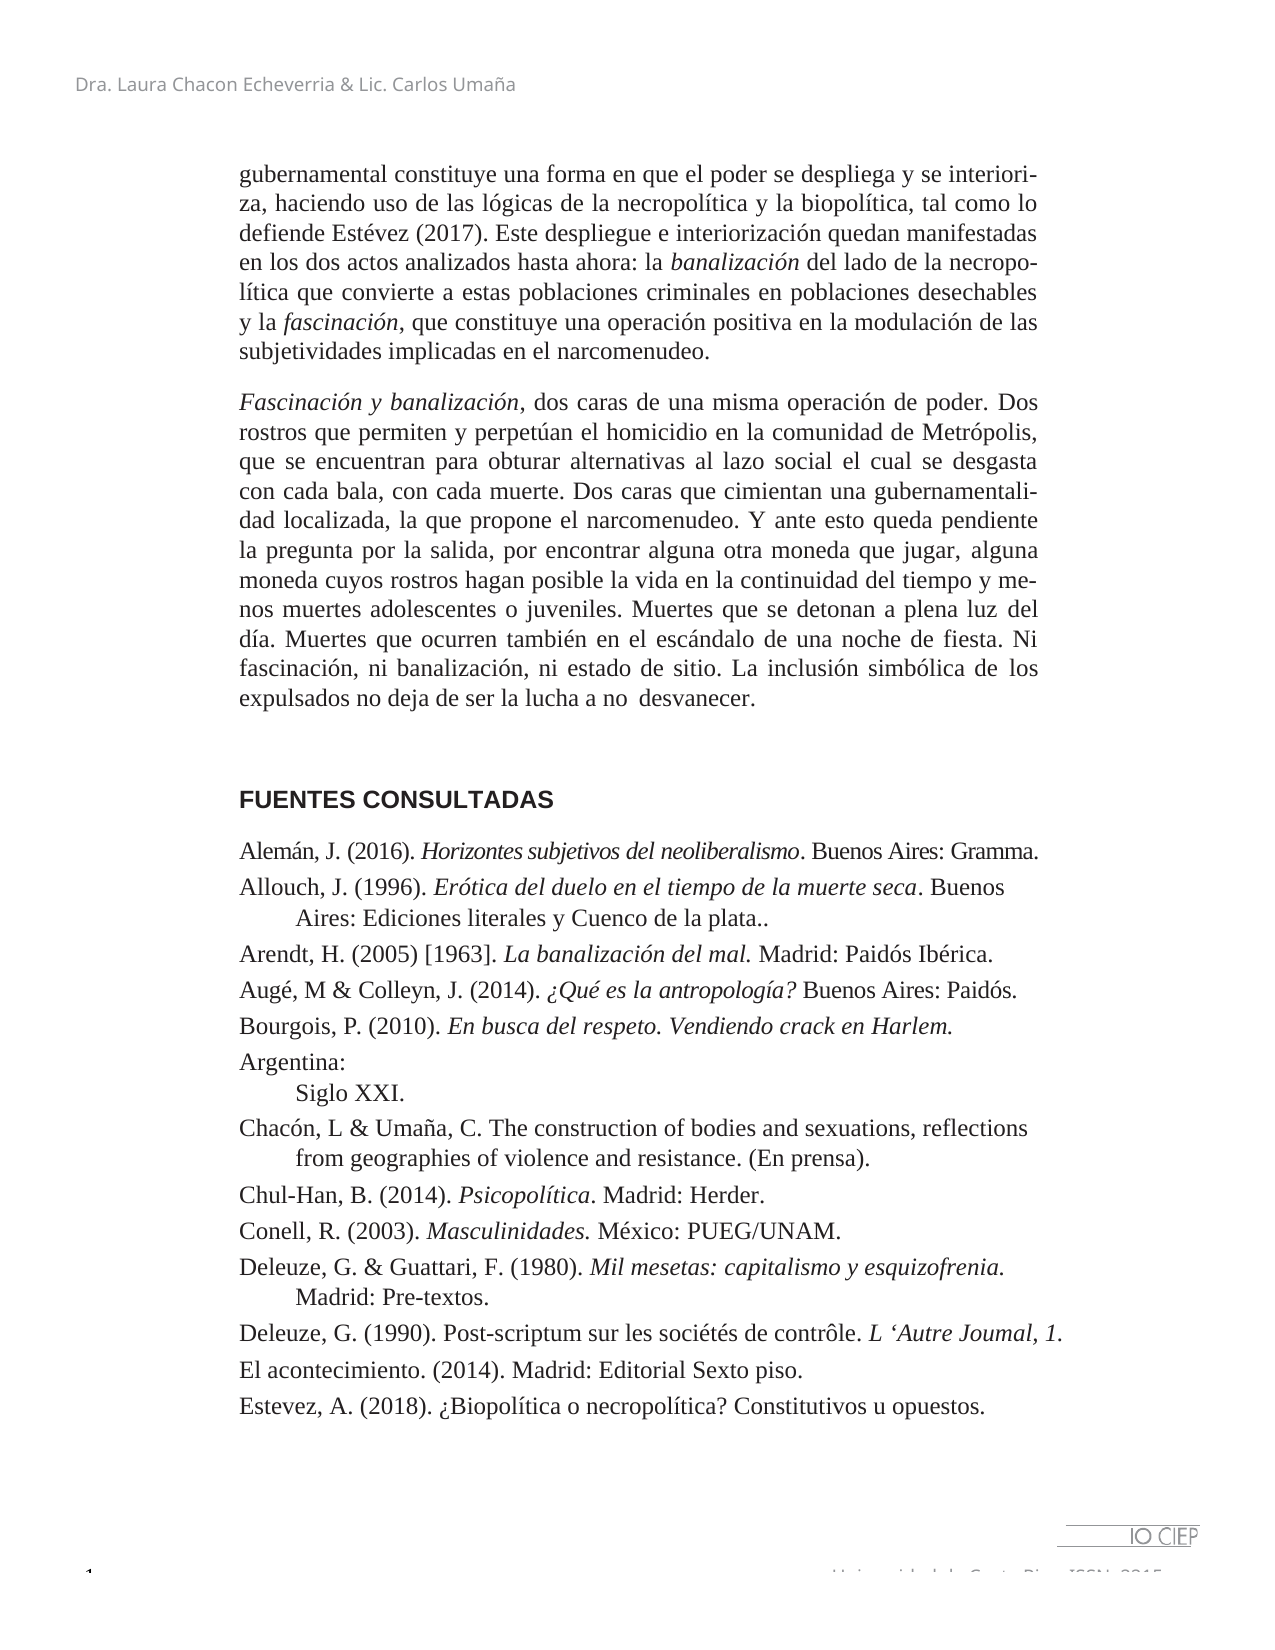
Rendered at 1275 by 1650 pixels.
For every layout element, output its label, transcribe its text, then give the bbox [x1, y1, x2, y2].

text Madrid: Pre-textos. [295, 1282, 1096, 1311]
subtitle FUENTES CONSULTADAS [239, 785, 1096, 814]
text Estevez, A. (2018). ¿Biopolítica o necropolítica? Constitutivos u opuestos. [239, 1391, 1096, 1420]
text Chul-Han, B. (2014). Psicopolítica. Madrid: Herder. [239, 1180, 1096, 1208]
text Deleuze, G. & Guattari, F. (1980). Mil mesetas: capitalismo y esquizofrenia. [239, 1252, 1096, 1281]
text Aires: Ediciones literales y Cuenco de la plata.. [295, 909, 1096, 931]
text Chacón, L & Umaña, C. The construction of bodies and sexuations, reflections [239, 1113, 1096, 1142]
text Siglo XXI. [295, 1083, 1096, 1106]
text Deleuze, G. (1990). Post-scriptum sur les sociétés de contrôle. L ‘Autre Joumal, 1. [239, 1318, 1096, 1347]
text Fascinación y banalización, dos caras de una misma operación de poder. Dos rostros que permiten y perpetúan el homicidio en la comunidad de Metrópolis, que se encuentran para obturar alternativas al lazo social el cual se desgasta con cada bala, con cada muerte. Dos caras que cimientan una gubernamentali- dad localizada, la que propone el narcomenudeo. Y ante esto queda pendiente la pregunta por la salida, por encontrar alguna otra moneda que jugar, alguna moneda cuyos rostros hagan posible la vida en la continuidad del tiempo y me- nos muertes adolescentes o juveniles. Muertes que se detonan a plena luz del día. Muertes que ocurren también en el escándalo de una noche de fiesta. Ni fascinación, ni banalización, ni estado de sitio. La inclusión simbólica de los expulsados no deja de ser la lucha a no desvanecer. [239, 387, 1038, 712]
text gubernamental constituye una forma en que el poder se despliega y se interiori- za, haciendo uso de las lógicas de la necropolítica y la biopolítica, tal como lo defiende Estévez (2017). Este despliegue e interiorización quedan manifestadas en los dos actos analizados hasta ahora: la banalización del lado de la necropo- lítica que convierte a estas poblaciones criminales en poblaciones desechables y la fascinación, que constituye una operación positiva en la modulación de las subjetividades implicadas en el narcomenudeo. [239, 159, 1038, 365]
text El acontecimiento. (2014). Madrid: Editorial Sexto piso. [239, 1355, 1096, 1383]
picture [1158, 1527, 1198, 1545]
text Arendt, H. (2005) [1963]. La banalización del mal. Madrid: Paidós Ibérica. Augé, M & Colleyn, J. (2014). ¿Qué es la antropología? Buenos Aires: Paidós. Bourgois, P. (2010). En busca del respeto. Vendiendo crack en Harlem. Argentina: [239, 939, 1050, 1076]
text Alemán, J. (2016). Horizontes subjetivos del neoliberalismo. Buenos Aires: Gramma. Allouch, J. (1996). Erótica del duelo en el tiempo de la muerte seca. Buenos [239, 836, 1096, 901]
text Conell, R. (2003). Masculinidades. México: PUEG/UNAM. [239, 1216, 1096, 1245]
text from geographies of violence and resistance. (En prensa). [295, 1143, 1096, 1172]
